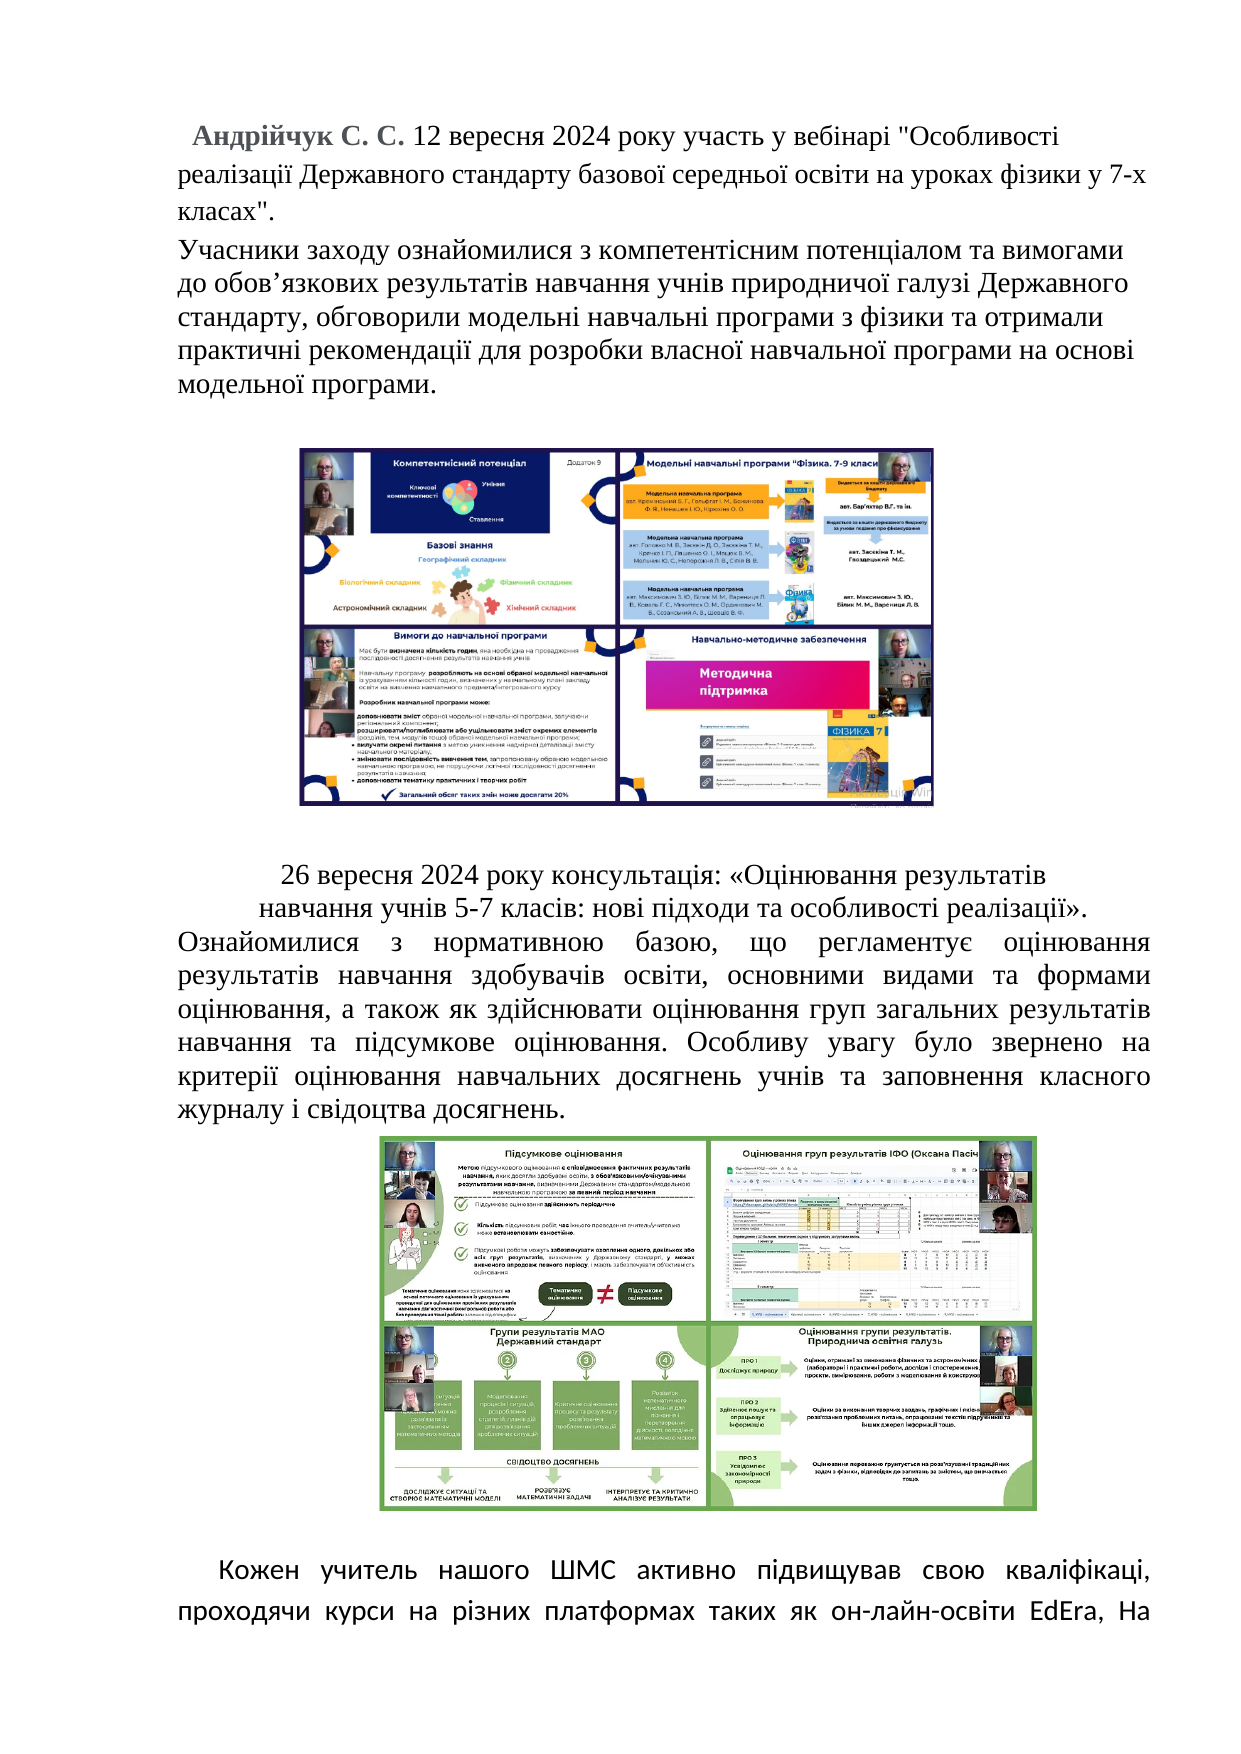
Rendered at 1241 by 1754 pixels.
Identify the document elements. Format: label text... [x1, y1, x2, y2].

list 26 вересня 2024 року консультація: «Оцінювання результатів навчання учнів 5-7 класів: нові підходи та особливості реалізації». [258, 857, 1152, 924]
text Ознайомилися з нормативною базою, що регламентує оцінювання результатів навчання здобувачів освіти, основними видами та формами оцінювання, а також як здійснювати оцінювання груп загальних результатів навчання та підсумкове оцінювання. Особливу увагу було звернено на критерії оцінювання навчальних досягнень учнів та заповнення класного журналу і свідоцтва досягнень. [177, 924, 1152, 1125]
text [177, 1551, 1152, 1628]
picture [371, 1126, 1040, 1518]
picture [296, 443, 934, 808]
text Андрійчук С. С. 12 вересня 2024 року участь у вебінарі "Особливості реалізації Державного стандарту базової середньої освіти на уроках фізики у 7-х класах". [177, 118, 1152, 227]
text Учасники заходу ознайомилися з компетентісним потенціалом та вимогами до обов’язкових результатів навчання учнів природничої галузі Державного стандарту, обговорили модельні навчальні програми з фізики та отримали практичні рекомендації для розробки власної навчальної програми на основі модельної програми. [177, 232, 1152, 399]
